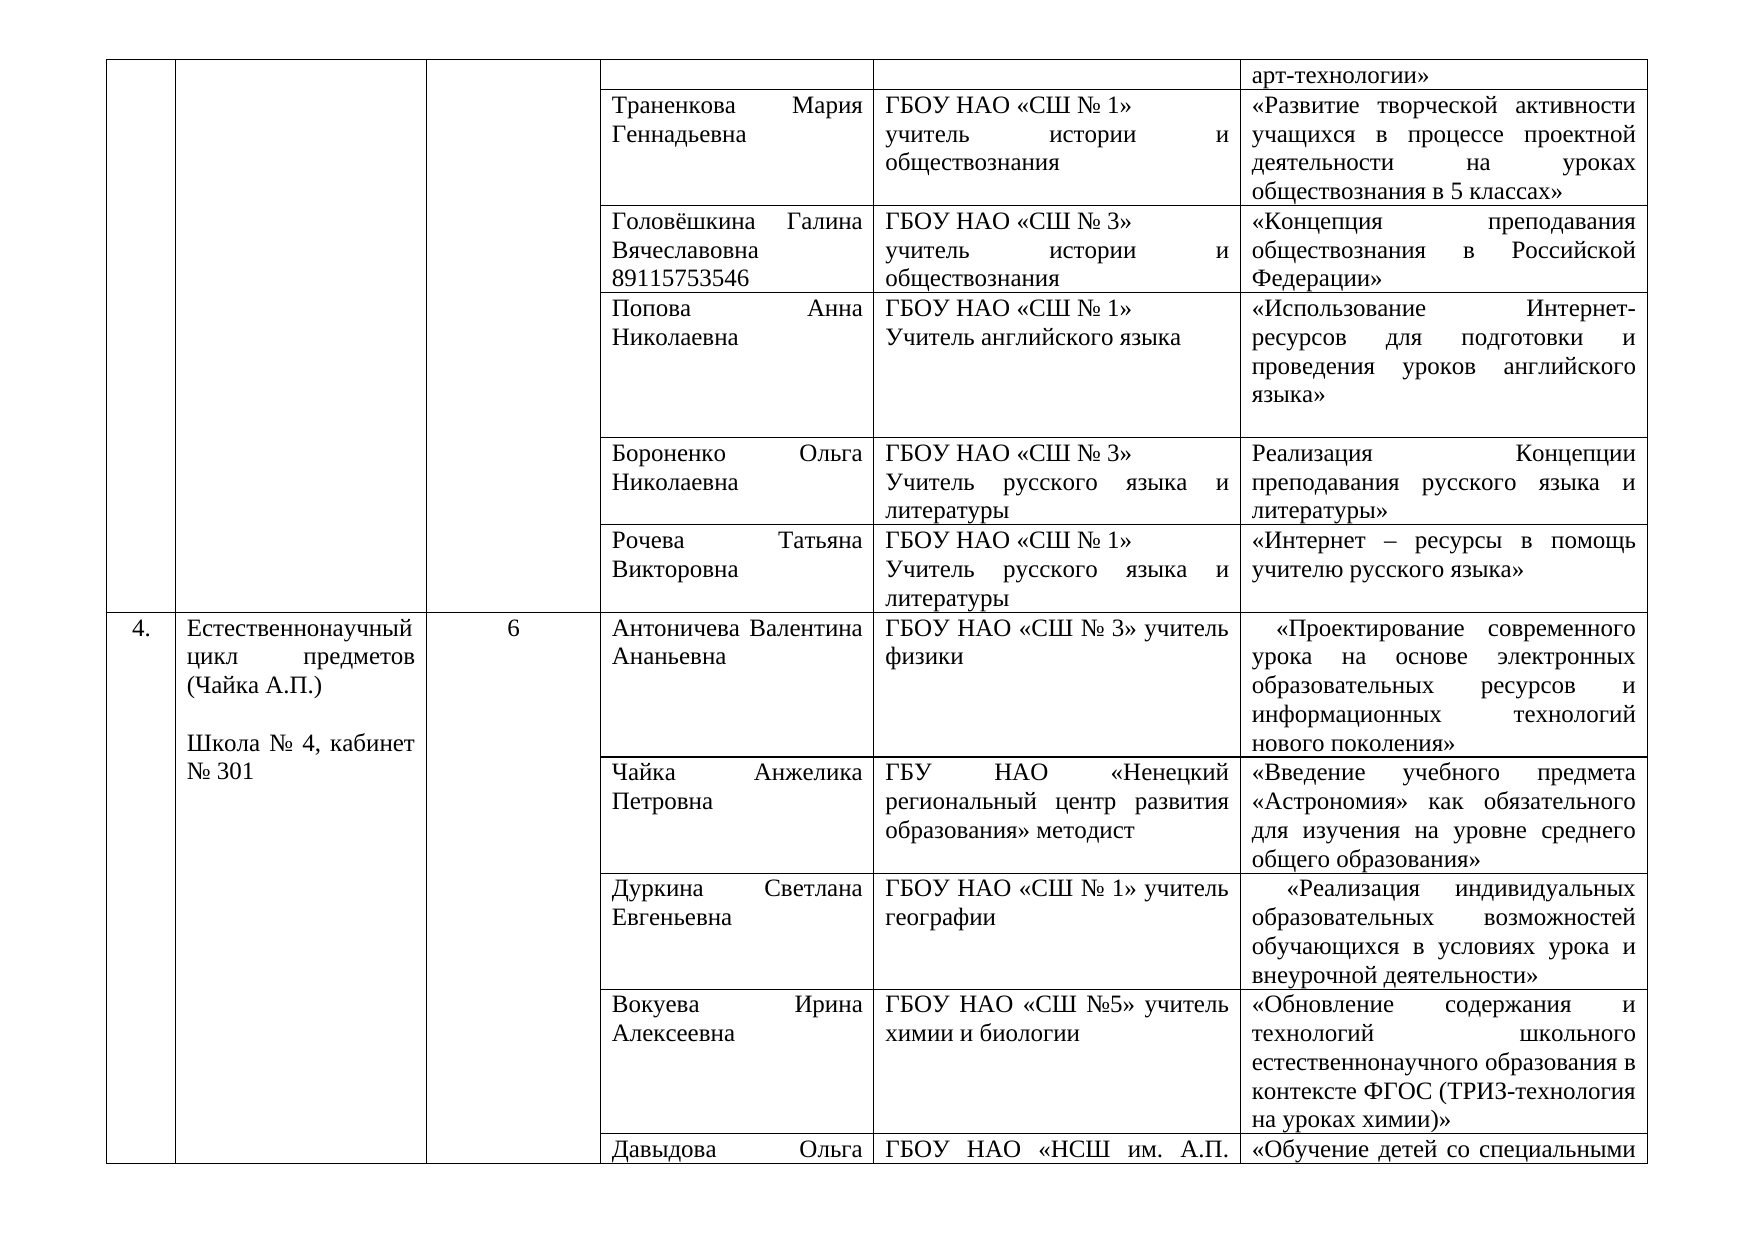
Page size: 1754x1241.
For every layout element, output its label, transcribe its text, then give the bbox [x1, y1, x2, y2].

table_cell «Обновление содержания и технологий школьного естественнонаучного образования в контексте ФГОС (ТРИЗ-технология на уроках химии)» [1241, 990, 1647, 1133]
table_cell ГБОУ НАО «СШ № 1» учитель истории и обществознания [874, 90, 1240, 205]
table_cell «Реализация индивидуальных образовательных возможностей обучающихся в условиях урока и внеурочной деятельности» [1241, 874, 1647, 988]
table_cell 6 [427, 613, 600, 1163]
table_cell ГБОУ НАО «СШ № 1» учитель географии [874, 874, 1240, 988]
table_cell ГБОУ НАО «СШ № 1» Учитель русского языка и литературы [874, 525, 1240, 612]
table_cell «Введение учебного предмета «Астрономия» как обязательного для изучения на уровне среднего общего образования» [1241, 758, 1647, 872]
table_cell Дуркина Светлана Евгеньевна [601, 874, 873, 988]
table_cell Головёшкина Галина Вячеславовна 89115753546 [601, 206, 873, 292]
table_cell Траненкова Мария Геннадьевна [601, 90, 873, 205]
table_cell ГБОУ НАО «СШ № 1» Учитель английского языка [874, 293, 1240, 437]
table_cell ГБУ НАО «Ненецкий региональный центр развития образования» методист [874, 758, 1240, 872]
table_cell 4. [107, 613, 175, 1163]
table_cell ГБОУ НАО «СШ № 3» учитель истории и обществознания [874, 206, 1240, 292]
table_cell «Развитие творческой активности учащихся в процессе проектной деятельности на уроках обществознания в 5 классах» [1241, 90, 1647, 205]
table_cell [874, 1134, 1240, 1163]
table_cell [874, 60, 1240, 89]
table_cell «Проектирование современного урока на основе электронных образовательных ресурсов и информационных технологий нового поколения» [1241, 613, 1647, 756]
table_cell Рочева Татьяна Викторовна [601, 525, 873, 612]
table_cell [601, 1134, 873, 1163]
table_cell «Интернет – ресурсы в помощь учителю русского языка» [1241, 525, 1647, 612]
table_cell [601, 60, 873, 89]
table_cell «Концепция преподавания обществознания в Российской Федерации» [1241, 206, 1647, 292]
table_cell ГБОУ НАО «СШ №5» учитель химии и биологии [874, 990, 1240, 1133]
table_cell «Использование Интернет-ресурсов для подготовки и проведения уроков английского языка» [1241, 293, 1647, 437]
table_cell ГБОУ НАО «СШ № 3» Учитель русского языка и литературы [874, 438, 1240, 524]
table_cell Бороненко Ольга Николаевна [601, 438, 873, 524]
table_cell Антоничева Валентина Ананьевна [601, 613, 873, 756]
table_cell Реализация Концепции преподавания русского языка и литературы» [1241, 438, 1647, 524]
table_cell Вокуева Ирина Алексеевна [601, 990, 873, 1133]
table_cell Попова Анна Николаевна [601, 293, 873, 437]
table_cell Естественнонаучный цикл предметов (Чайка А.П.) Школа № 4, кабинет № 301 [176, 613, 426, 1163]
table_cell Чайка Анжелика Петровна [601, 758, 873, 872]
table_cell ГБОУ НАО «СШ № 3» учитель физики [874, 613, 1240, 756]
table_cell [1241, 1134, 1647, 1163]
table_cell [1241, 60, 1647, 89]
